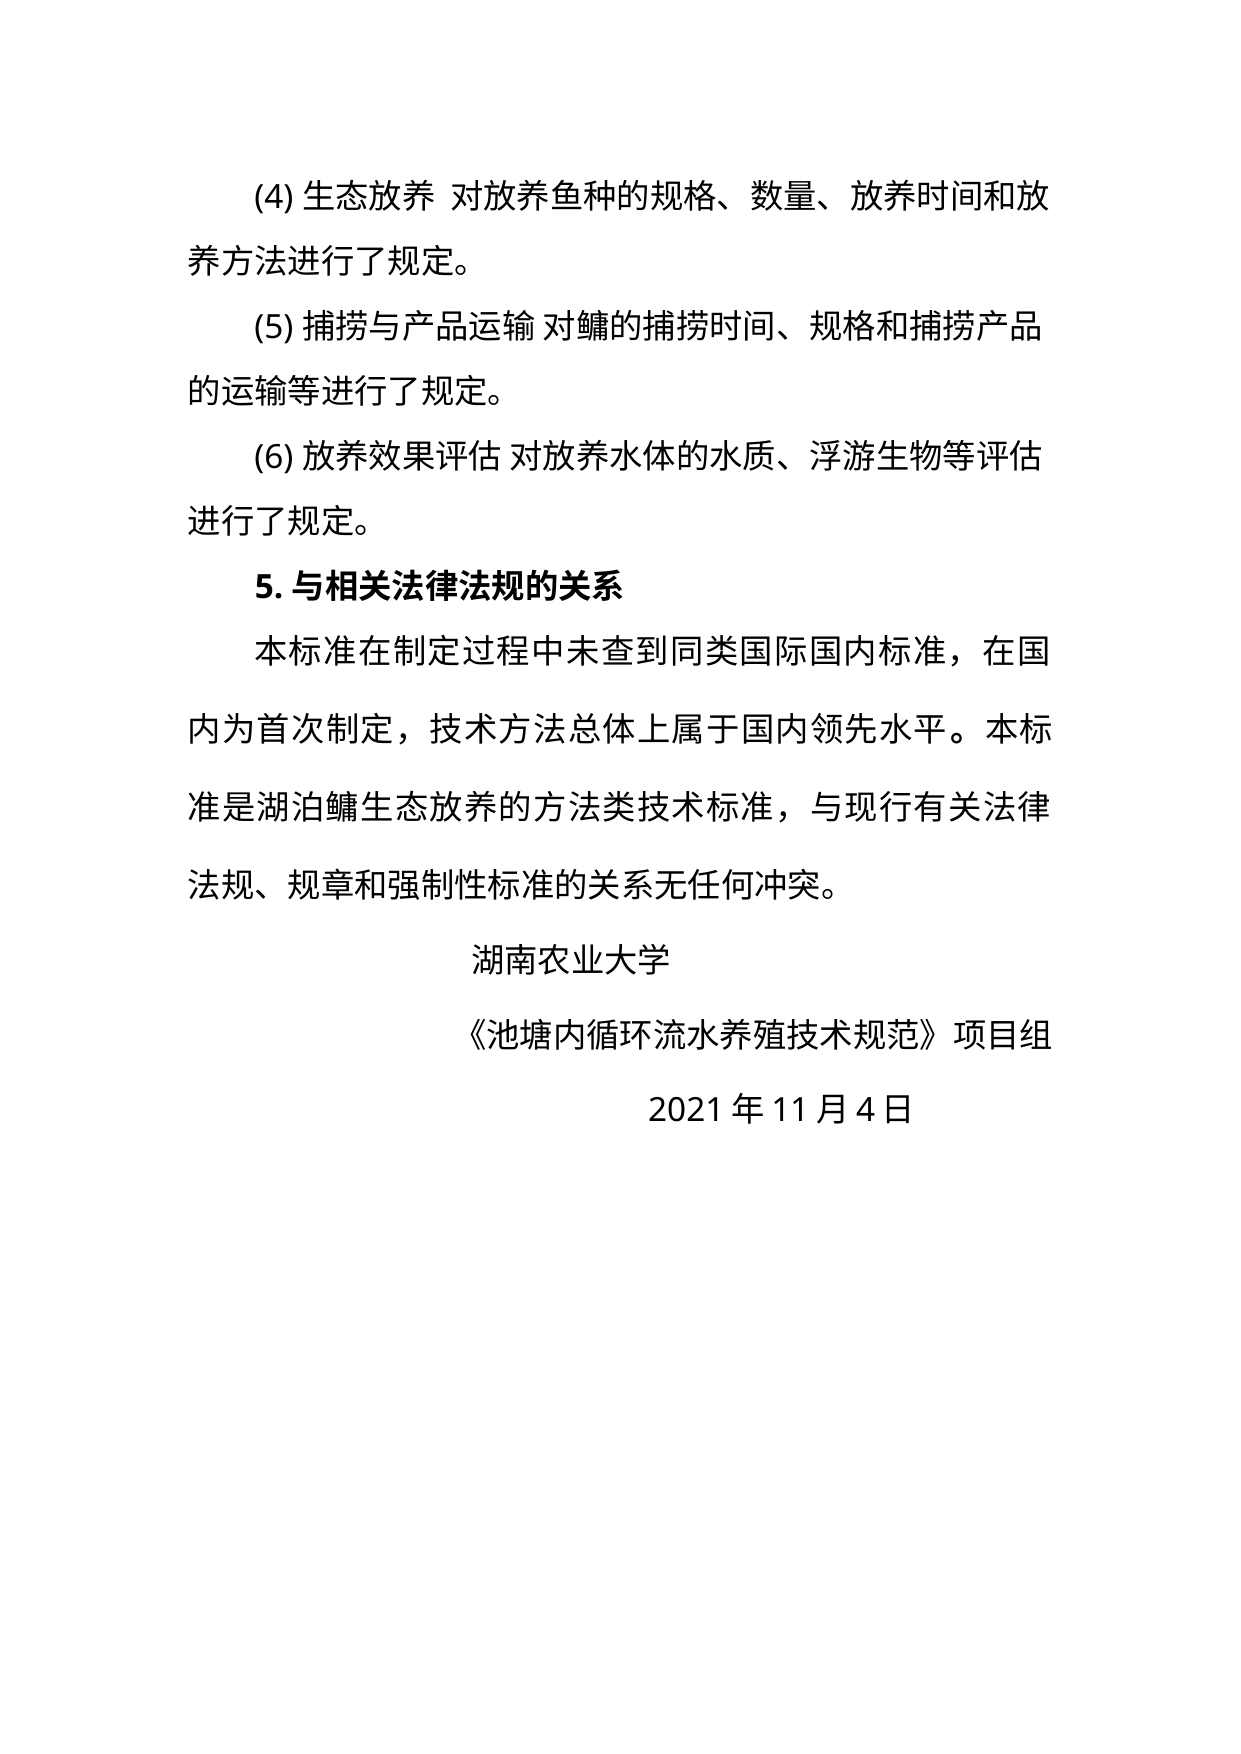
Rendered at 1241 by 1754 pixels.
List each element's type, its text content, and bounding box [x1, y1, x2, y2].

text 本标准在制定过程中未查到同类国际国内标准，在国内为首次制定，技术方法总体上属于国内领先水平。本标准是湖泊鳙生态放养的方法类技术标准，与现行有关法律、法规、规章和强制性标准的关系无任何冲突。 [187, 617, 1053, 916]
text (4) 生态放养 对放养鱼种的规格、数量、放养时间和放养方法进行了规定。 [187, 162, 1053, 292]
text 湖南农业大学 [187, 925, 1053, 990]
text (5) 捕捞与产品运输 对鳙的捕捞时间、规格和捕捞产品的运输等进行了规定。 [187, 292, 1053, 422]
text (6) 放养效果评估 对放养水体的水质、浮游生物等评估进行了规定。 [187, 422, 1053, 552]
text 5. 与相关法律法规的关系 [187, 552, 1053, 617]
text 2021年11月4日 [187, 1074, 1053, 1139]
text 《池塘内循环流水养殖技术规范》项目组 [187, 1000, 1053, 1065]
